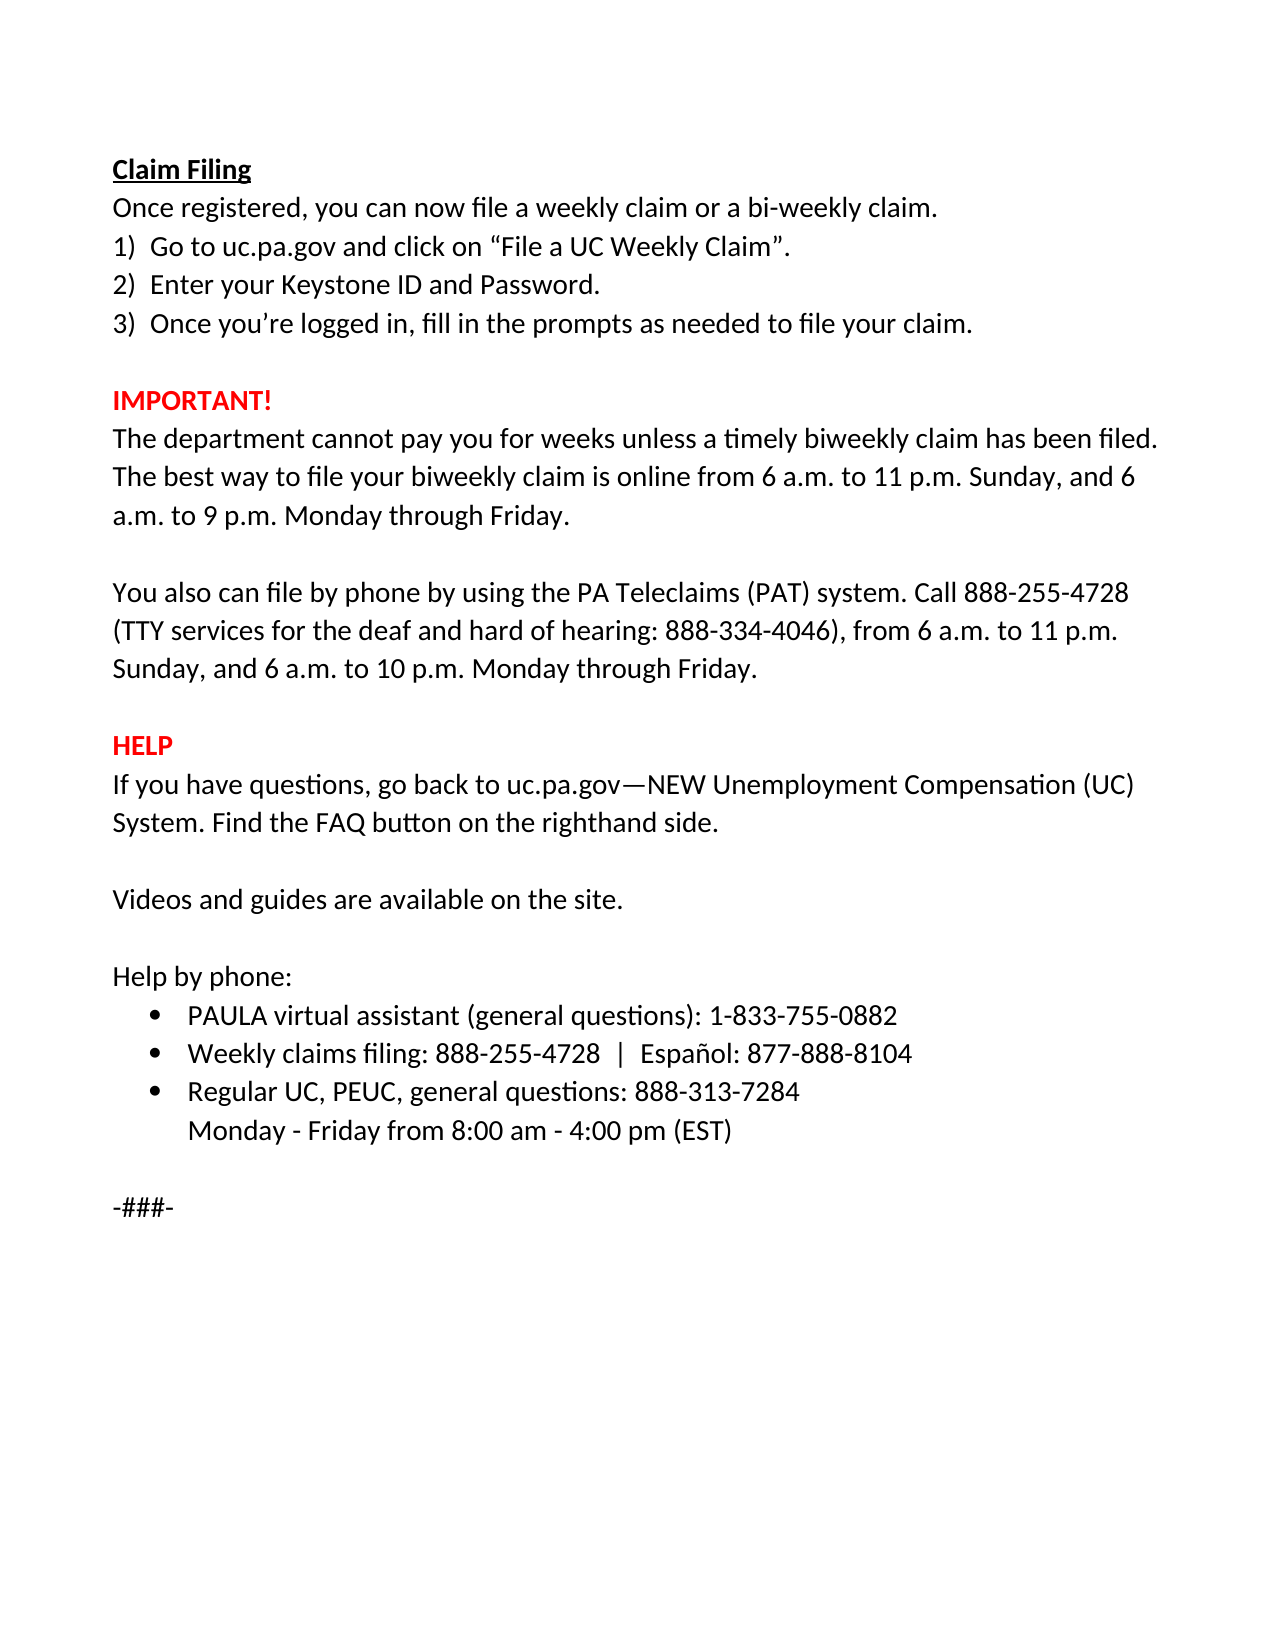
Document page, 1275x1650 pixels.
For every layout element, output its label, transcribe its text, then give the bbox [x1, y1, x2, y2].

list Monday - Friday from 8:00 am - 4:00 pm (EST) [112, 1112, 1162, 1147]
list Regular UC, PEUC, general questions: 888-313-7284 [150, 1073, 1162, 1109]
list Once you’re logged in, fill in the prompts as needed to file your claim. [112, 305, 1162, 340]
list If you have questions, go back to uc.pa.gov—NEW Unemployment Compensation (UC) System. Find the FAQ button on the righthand side. [112, 766, 1162, 840]
text Claim Filing [112, 151, 1162, 187]
list Videos and guides are available on the site. [112, 881, 1162, 917]
list You also can file by phone by using the PA Teleclaims (PAT) system. Call 888-255-4728 (TTY services for the deaf and hard of hearing: 888-334-4046), from 6 a.m. to 11 p.m. Sunday, and 6 a.m. to 10 p.m. Monday through Friday. [112, 574, 1162, 686]
list The best way to file your biweekly claim is online from 6 a.m. to 11 p.m. Sunday, and 6 a.m. to 9 p.m. Monday through Friday. [112, 458, 1162, 532]
list Go to uc.pa.gov and click on “File a UC Weekly Claim”. [112, 228, 1162, 263]
list Weekly claims filing: 888-255-4728 | Español: 877-888-8104 [150, 1035, 1162, 1071]
text -###- [112, 1189, 1162, 1224]
list Help by phone: [112, 958, 1162, 994]
text Once registered, you can now file a weekly claim or a bi-weekly claim. [112, 189, 1162, 225]
list The department cannot pay you for weeks unless a timely biweekly claim has been filed. [112, 420, 1162, 456]
list PAULA virtual assistant (general questions): 1-833-755-0882 [150, 997, 1162, 1032]
list Enter your Keystone ID and Password. [112, 266, 1162, 302]
text HELP [112, 727, 1162, 763]
text IMPORTANT! [112, 382, 1162, 417]
